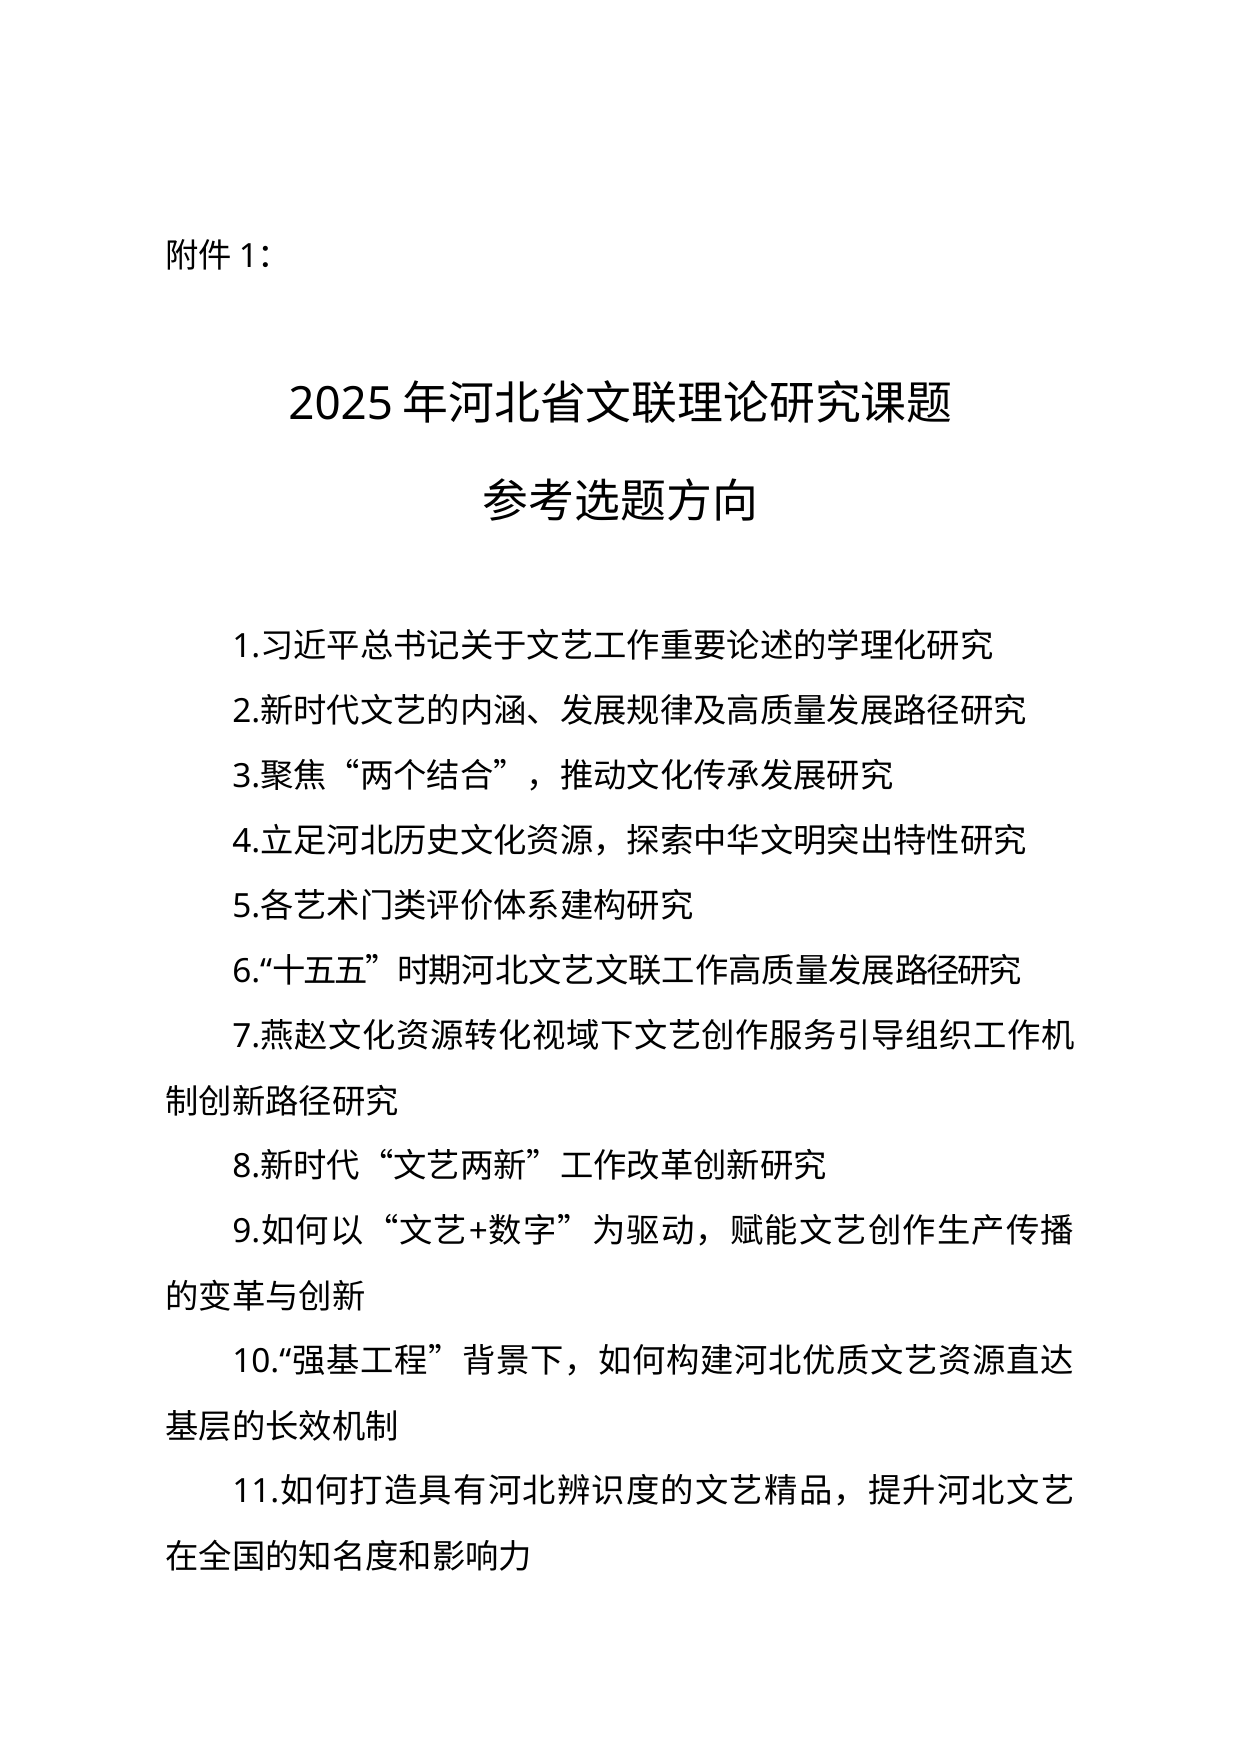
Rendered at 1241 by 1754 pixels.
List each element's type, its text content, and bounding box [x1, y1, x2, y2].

list 5.各艺术门类评价体系建构研究 [165, 871, 1075, 936]
list 2025年河北省文联理论研究课题 [165, 351, 1075, 448]
list 11.如何打造具有河北辨识度的文艺精品，提升河北文艺在全国的知名度和影响力 [165, 1456, 1075, 1586]
list 2.新时代文艺的内涵、发展规律及高质量发展路径研究 [165, 676, 1075, 741]
list 附件1： [165, 221, 1075, 286]
list 参考选题方向 [165, 448, 1075, 546]
list 9.如何以“文艺+数字”为驱动，赋能文艺创作生产传播的变革与创新 [165, 1196, 1075, 1326]
list 3.聚焦“两个结合”，推动文化传承发展研究 [165, 741, 1075, 806]
list 10.“强基工程”背景下，如何构建河北优质文艺资源直达基层的长效机制 [165, 1326, 1075, 1456]
list 7.燕赵文化资源转化视域下文艺创作服务引导组织工作机制创新路径研究 [165, 1001, 1075, 1131]
list 8.新时代“文艺两新”工作改革创新研究 [165, 1131, 1075, 1196]
list 4.立足河北历史文化资源，探索中华文明突出特性研究 [165, 806, 1075, 871]
list 1.习近平总书记关于文艺工作重要论述的学理化研究 [165, 611, 1075, 676]
list 6.“十五五”时期河北文艺文联工作高质量发展路径研究 [165, 936, 1075, 1001]
